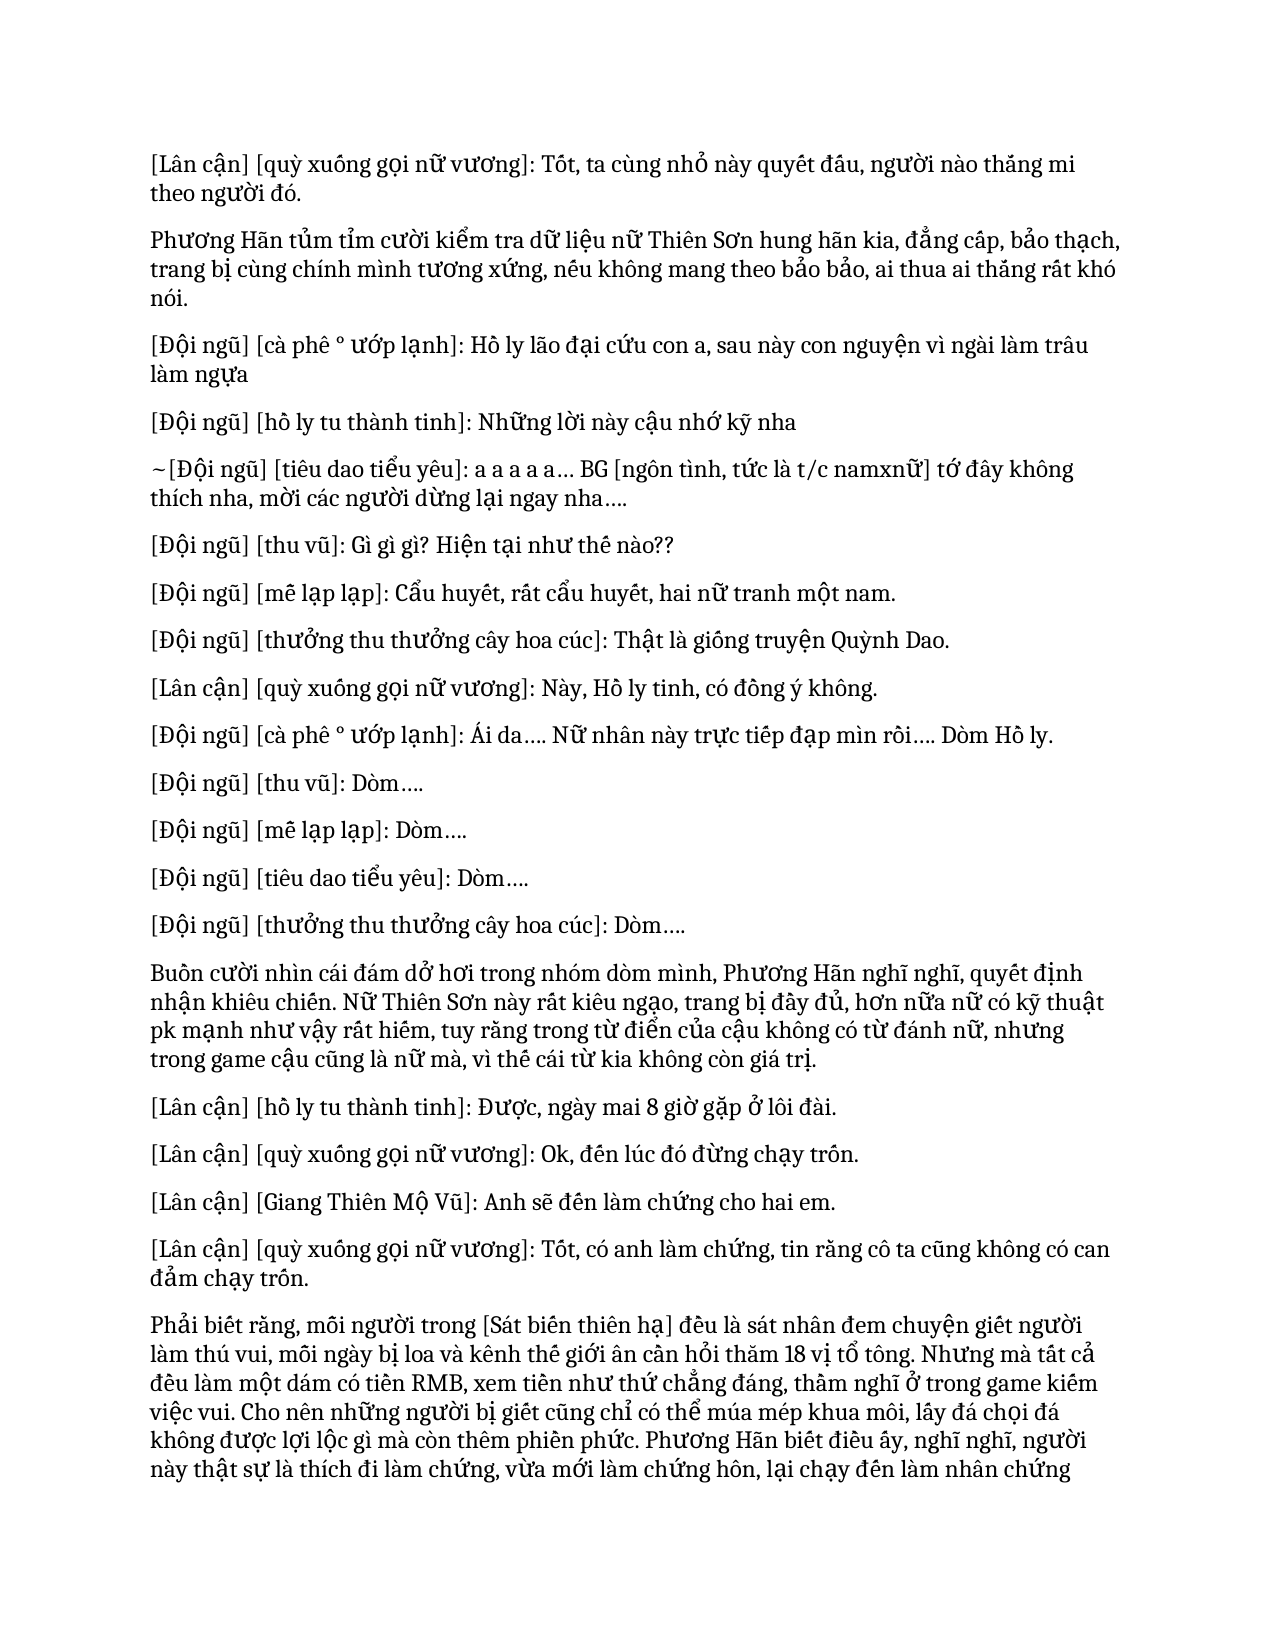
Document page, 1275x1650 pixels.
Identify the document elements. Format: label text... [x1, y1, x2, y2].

text [Lân cận] [quỳ xuống gọi nữ vương]: Này, Hồ ly tinh, có đồng ý không. [150, 674, 1125, 702]
text [Đội ngũ] [cà phê ° ướp lạnh]: Ái da…. Nữ nhân này trực tiếp đạp mìn rồi…. Dòm Hồ ly. [150, 721, 1125, 750]
text Buồn cười nhìn cái đám dở hơi trong nhóm dòm mình, Phương Hãn nghĩ nghĩ, quyết định nhận khiêu chiến. Nữ Thiên Sơn này rất kiêu ngạo, trang bị đầy đủ, hơn nữa nữ có kỹ thuật pk mạnh như vậy rất hiếm, tuy rằng trong từ điển của cậu không có từ đánh nữ, nhưng trong game cậu cũng là nữ mà, vì thế cái từ kia không còn giá trị. [150, 959, 1125, 1074]
text [Đội ngũ] [cà phê ° ướp lạnh]: Hồ ly lão đại cứu con a, sau này con nguyện vì ngài làm trâu làm ngựa [150, 331, 1125, 389]
text [Đội ngũ] [thưởng thu thưởng cây hoa cúc]: Dòm…. [150, 911, 1125, 940]
text [Lân cận] [quỳ xuống gọi nữ vương]: Tốt, có anh làm chứng, tin rằng cô ta cũng không có can đảm chạy trốn. [150, 1235, 1125, 1292]
text [Đội ngũ] [thu vũ]: Gì gì gì? Hiện tại như thế nào?? [150, 531, 1125, 560]
text [Đội ngũ] [thu vũ]: Dòm…. [150, 769, 1125, 797]
text [Đội ngũ] [tiêu dao tiểu yêu]: Dòm…. [150, 864, 1125, 892]
text [Lân cận] [Giang Thiên Mộ Vũ]: Anh sẽ đến làm chứng cho hai em. [150, 1187, 1125, 1216]
text [Lân cận] [hồ ly tu thành tinh]: Được, ngày mai 8 giờ gặp ở lôi đài. [150, 1092, 1125, 1121]
text [Đội ngũ] [mễ lạp lạp]: Cẩu huyết, rất cẩu huyết, hai nữ tranh một nam. [150, 579, 1125, 607]
text [Đội ngũ] [mễ lạp lạp]: Dòm…. [150, 816, 1125, 845]
text ~[Đội ngũ] [tiêu dao tiểu yêu]: a a a a a… BG [ngôn tình, tức là t/c namxnữ] tớ đây không thích nha, mời các người dừng lại ngay nha…. [150, 455, 1125, 512]
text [150, 1311, 1125, 1484]
text Phương Hãn tủm tỉm cười kiểm tra dữ liệu nữ Thiên Sơn hung hãn kia, đẳng cấp, bảo thạch, trang bị cùng chính mình tương xứng, nếu không mang theo bảo bảo, ai thua ai thắng rất khó nói. [150, 226, 1125, 312]
text [Đội ngũ] [hồ ly tu thành tinh]: Những lời này cậu nhớ kỹ nha [150, 407, 1125, 436]
text [Lân cận] [quỳ xuống gọi nữ vương]: Ok, đến lúc đó đừng chạy trốn. [150, 1140, 1125, 1169]
text [Lân cận] [quỳ xuống gọi nữ vương]: Tốt, ta cùng nhỏ này quyết đấu, người nào thắng mi theo người đó. [150, 150, 1125, 207]
text [Đội ngũ] [thưởng thu thưởng cây hoa cúc]: Thật là giống truyện Quỳnh Dao. [150, 626, 1125, 655]
